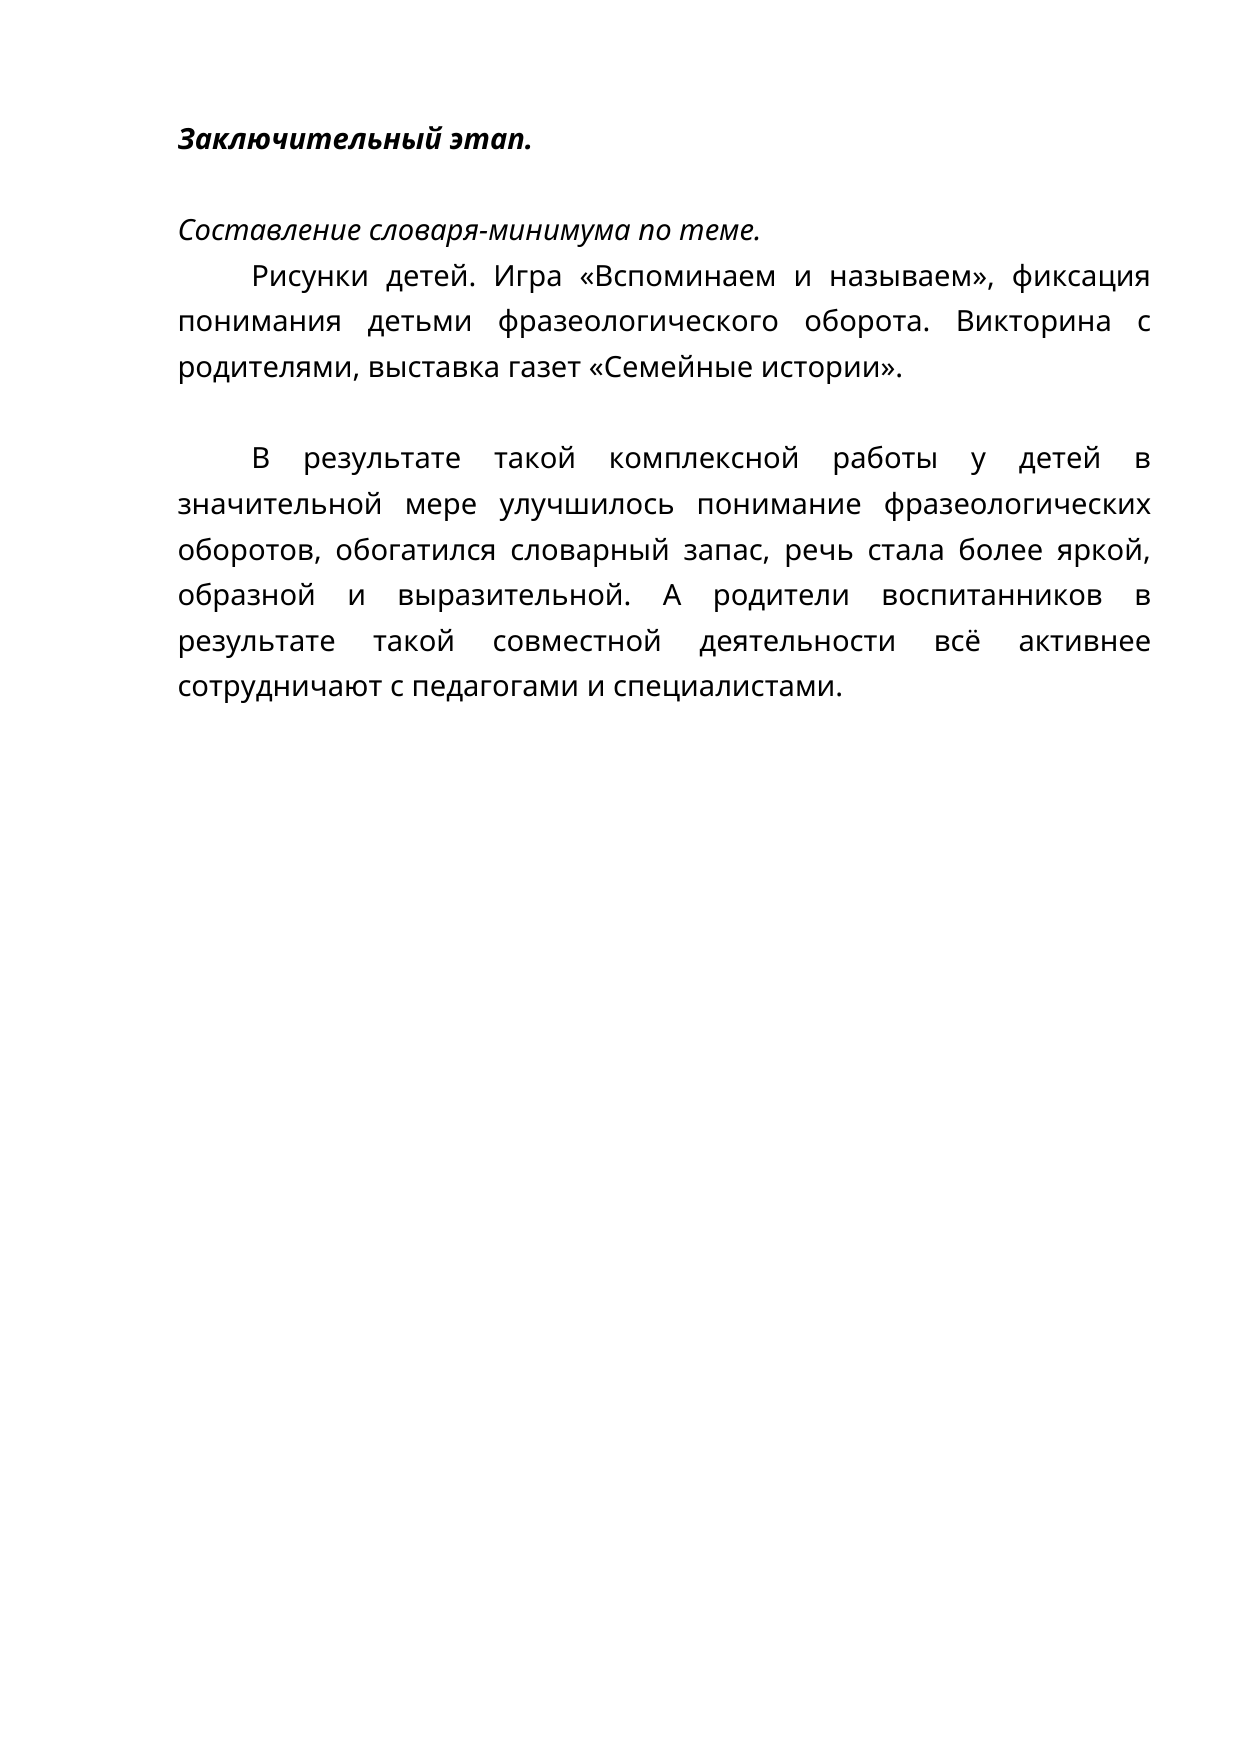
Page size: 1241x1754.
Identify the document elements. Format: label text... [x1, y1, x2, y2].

text Составление словаря-минимума по теме. [177, 209, 1152, 249]
text Рисунки детей. Игра «Вспоминаем и называем», фиксация понимания детьми фразеологического оборота. Викторина с родителями, выставка газет «Семейные истории». [177, 255, 1152, 386]
text Заключительный этап. [177, 118, 1152, 158]
text В результате такой комплексной работы у детей в значительной мере улучшилось понимание фразеологических оборотов, обогатился словарный запас, речь стала более яркой, образной и выразительной. А родители воспитанников в результате такой совместной деятельности всё активнее сотрудничают с педагогами и специалистами. [177, 437, 1152, 705]
